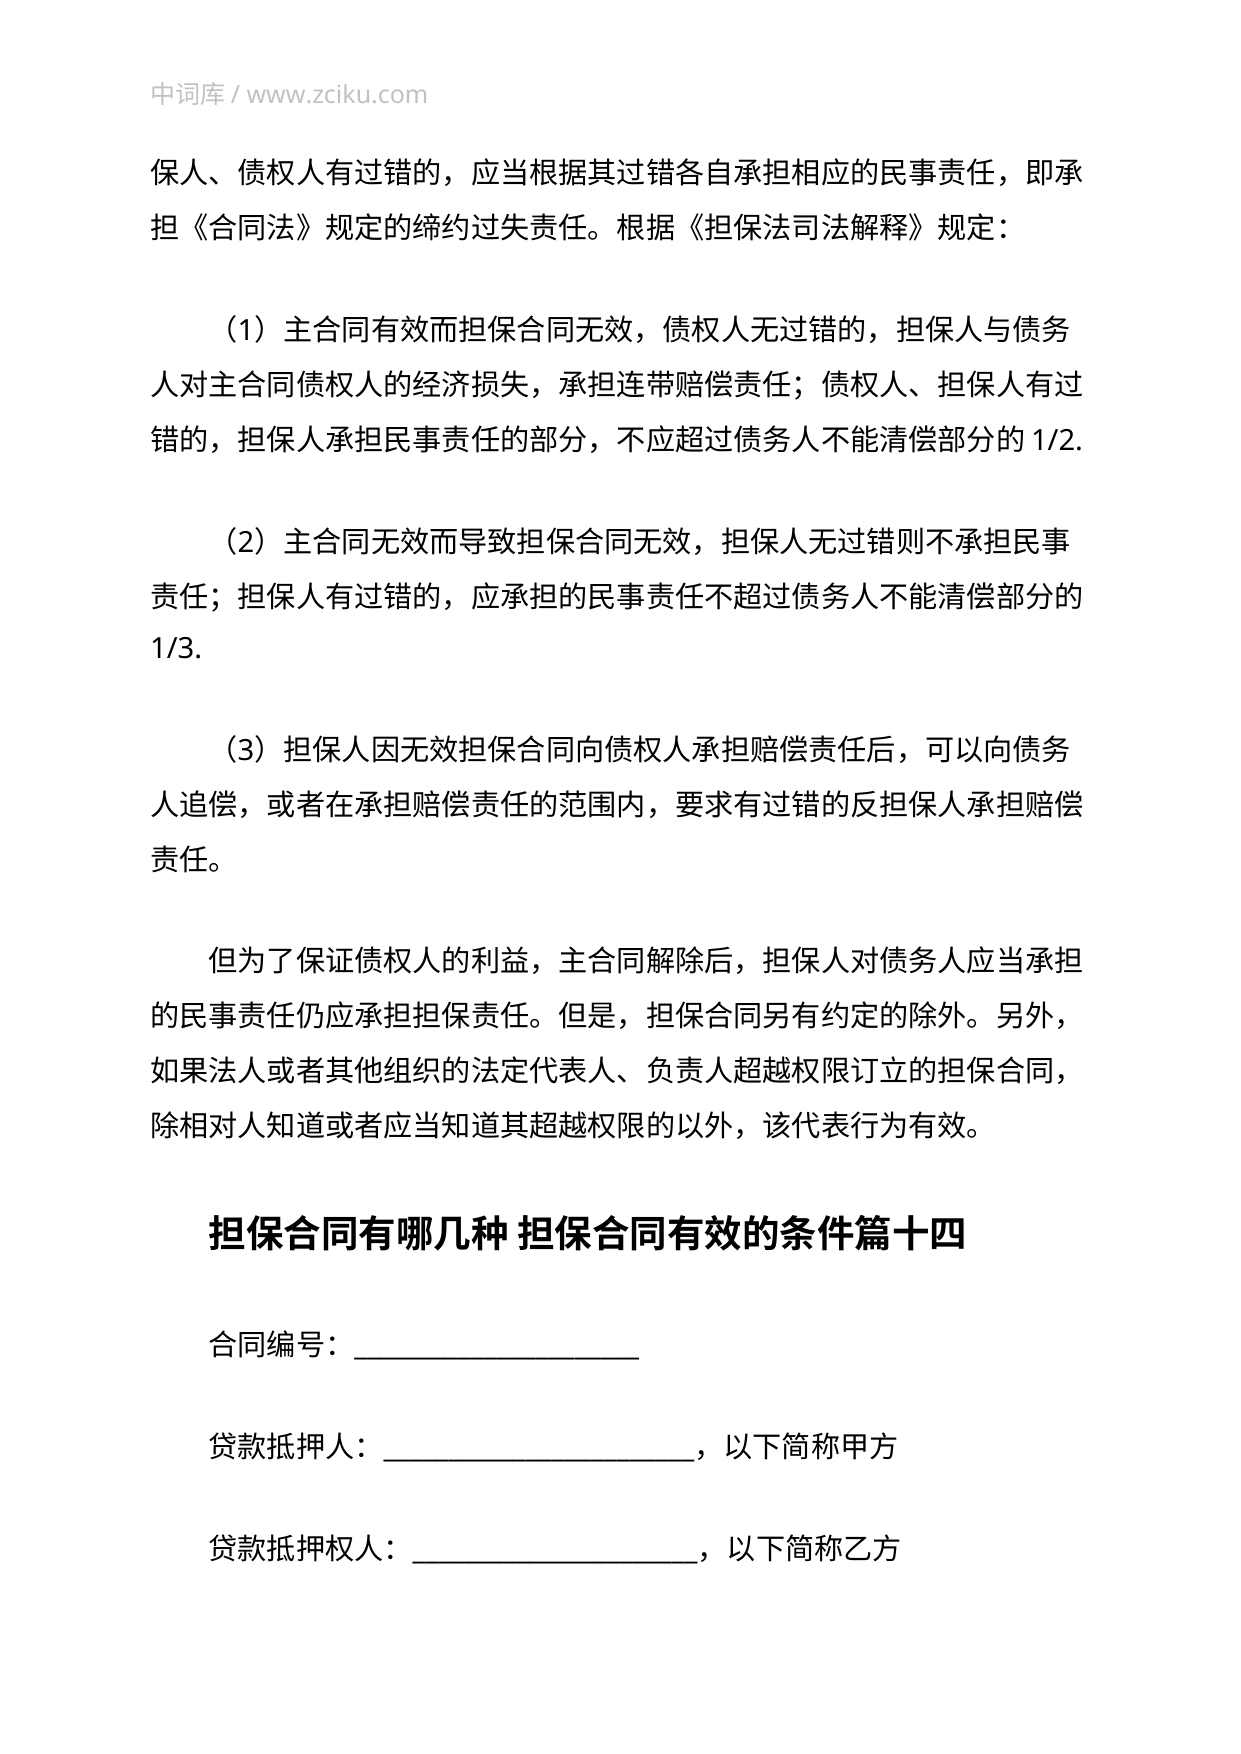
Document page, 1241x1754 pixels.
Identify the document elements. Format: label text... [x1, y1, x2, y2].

text 但为了保证债权人的利益，主合同解除后，担保人对债务人应当承担的民事责任仍应承担担保责任。但是，担保合同另有约定的除外。另外，如果法人或者其他组织的法定代表人、负责人超越权限订立的担保合同，除相对人知道或者应当知道其超越权限的以外，该代表行为有效。 [150, 938, 1090, 1145]
text （3）担保人因无效担保合同向债权人承担赔偿责任后，可以向债务人追偿，或者在承担赔偿责任的范围内，要求有过错的反担保人承担赔偿责任。 [150, 726, 1090, 878]
text （1）主合同有效而担保合同无效，债权人无过错的，担保人与债务人对主合同债权人的经济损失，承担连带赔偿责任；债权人、担保人有过错的，担保人承担民事责任的部分，不应超过债务人不能清偿部分的1/2. [150, 307, 1090, 459]
text 担保合同有哪几种 担保合同有效的条件篇十四 [150, 1204, 1090, 1258]
text 贷款抵押权人：______________________，以下简称乙方 [150, 1526, 1090, 1568]
text 合同编号：______________________ [150, 1322, 1090, 1364]
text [150, 150, 1090, 247]
text 贷款抵押人：________________________，以下简称甲方 [150, 1424, 1090, 1466]
text （2）主合同无效而导致担保合同无效，担保人无过错则不承担民事责任；担保人有过错的，应承担的民事责任不超过债务人不能清偿部分的1/3. [150, 518, 1090, 667]
